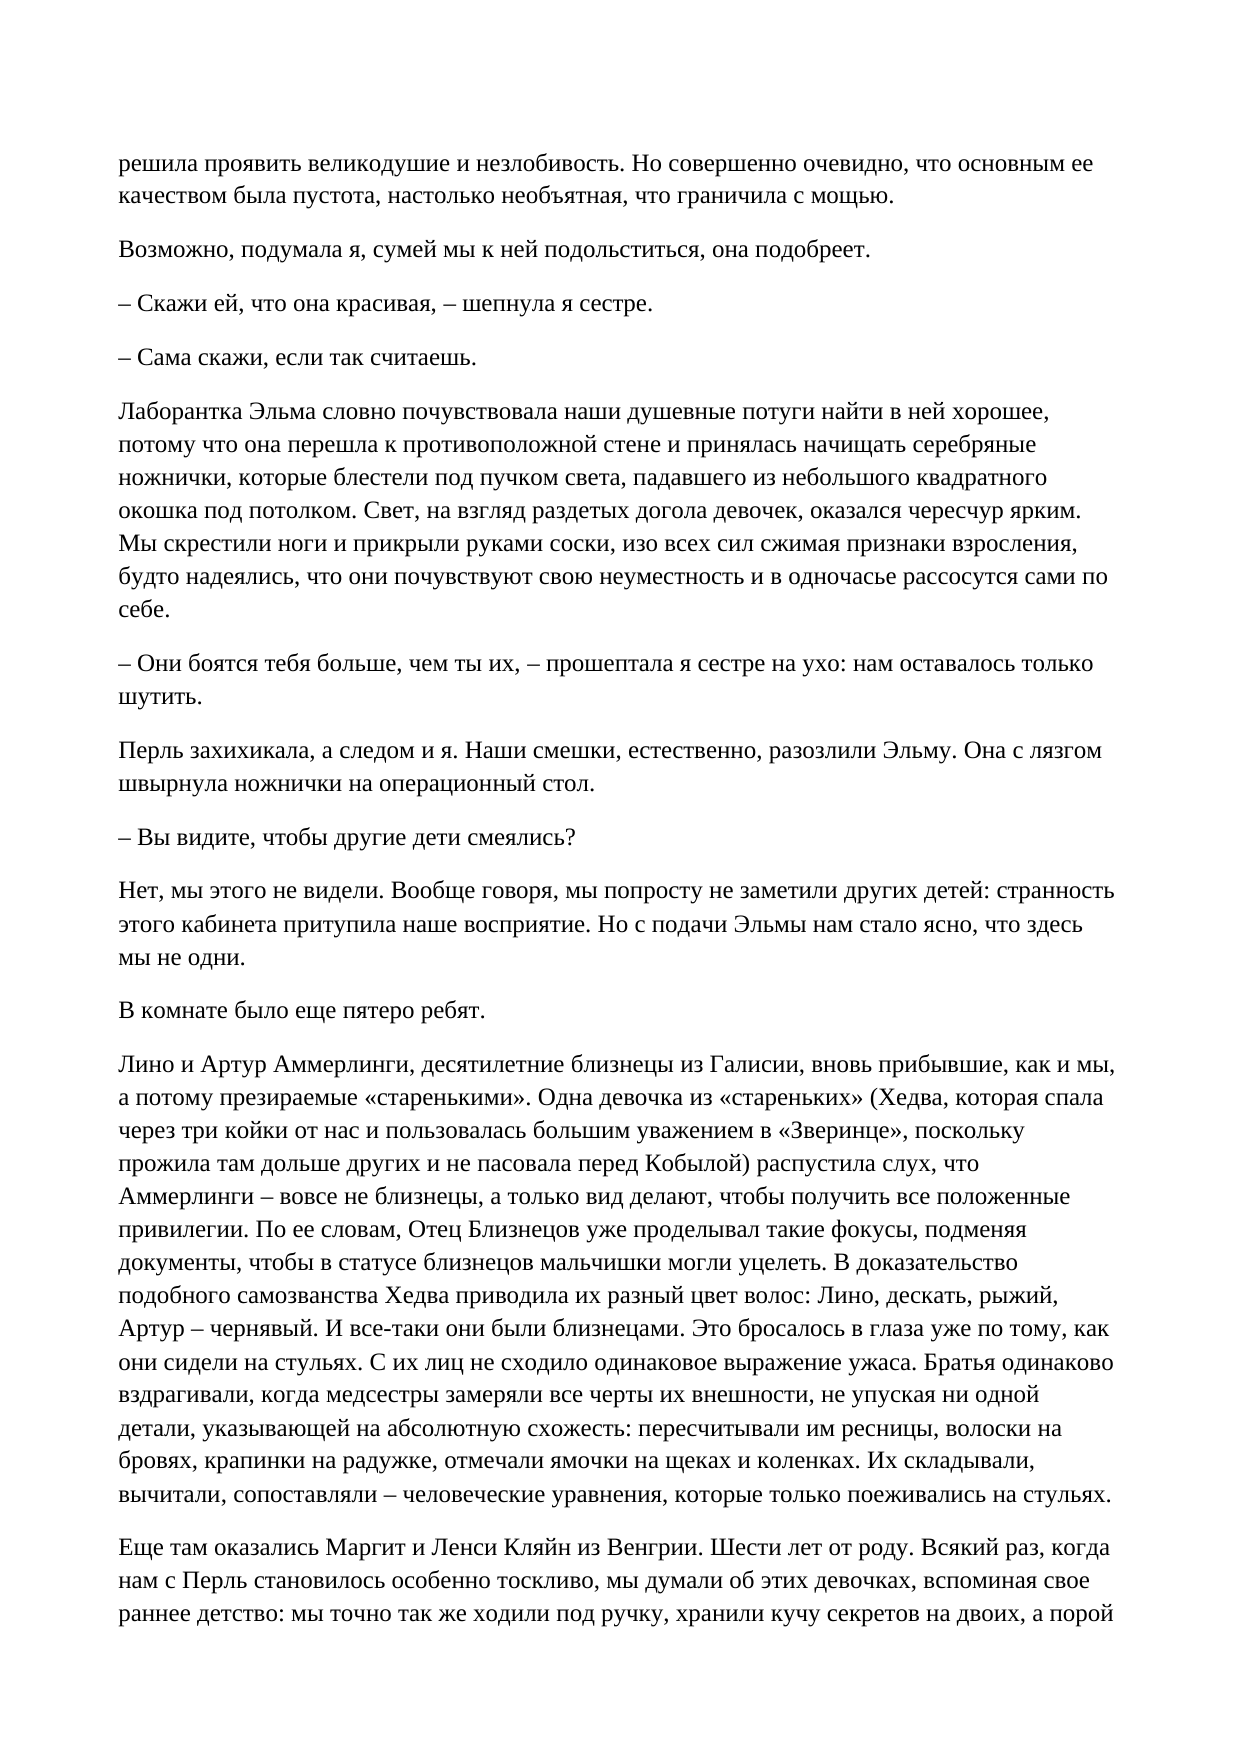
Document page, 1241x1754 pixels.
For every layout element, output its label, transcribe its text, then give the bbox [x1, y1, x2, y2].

text Возможно, подумала я, сумей мы к ней подольститься, она подобреет. [118, 234, 1122, 263]
text Нет, мы этого не видели. Вообще говоря, мы попросту не заметили других детей: странность этого кабинета притупила наше восприятие. Но с подачи Эльмы нам стало ясно, что здесь мы не одни. [118, 876, 1122, 970]
text В комнате было еще пятеро ребят. [118, 996, 1122, 1024]
text – Сама скажи, если так считаешь. [118, 342, 1122, 371]
text – Скажи ей, что она красивая, – шепнула я сестре. [118, 288, 1122, 317]
text Лино и Артур Аммерлинги, десятилетние близнецы из Галисии, вновь прибывшие, как и мы, а потому презираемые «старенькими». Одна девочка из «стареньких» (Хедва, которая спала через три койки от нас и пользовалась большим уважением в «Зверинце», поскольку прожила там дольше других и не пасовала перед Кобылой) распустила слух, что Аммерлинги – вовсе не близнецы, а только вид делают, чтобы получить все положенные привилегии. По ее словам, Отец Близнецов уже проделывал такие фокусы, подменяя документы, чтобы в статусе близнецов мальчишки могли уцелеть. В доказательство подобного самозванства Хедва приводила их разный цвет волос: Лино, дескать, рыжий, Артур – чернявый. И все-таки они были близнецами. Это бросалось в глаза уже по тому, как они сидели на стульях. С их лиц не сходило одинаковое выражение ужаса. Братья одинаково вздрагивали, когда медсестры замеряли все черты их внешности, не упуская ни одной детали, указывающей на абсолютную схожесть: пересчитывали им ресницы, волоски на бровях, крапинки на радужке, отмечали ямочки на щеках и коленках. Их складывали, вычитали, сопоставляли – человеческие уравнения, которые только поеживались на стульях. [118, 1049, 1122, 1507]
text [118, 1532, 1122, 1627]
text – Вы видите, чтобы другие дети смеялись? [118, 822, 1122, 851]
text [118, 148, 1122, 209]
text Перль захихикала, а следом и я. Наши смешки, естественно, разозлили Эльму. Она с лязгом швырнула ножнички на операционный стол. [118, 735, 1122, 797]
text – Они боятся тебя больше, чем ты их, – прошептала я сестре на ухо: нам оставалось только шутить. [118, 648, 1122, 710]
text Лаборантка Эльма словно почувствовала наши душевные потуги найти в ней хорошее, потому что она перешла к противоположной стене и принялась начищать серебряные ножнички, которые блестели под пучком света, падавшего из небольшого квадратного окошка под потолком. Свет, на взгляд раздетых догола девочек, оказался чересчур ярким. Мы скрестили ноги и прикрыли руками соски, изо всех сил сжимая признаки взросления, будто надеялись, что они почувствуют свою неуместность и в одночасье рассосутся сами по себе. [118, 396, 1122, 623]
